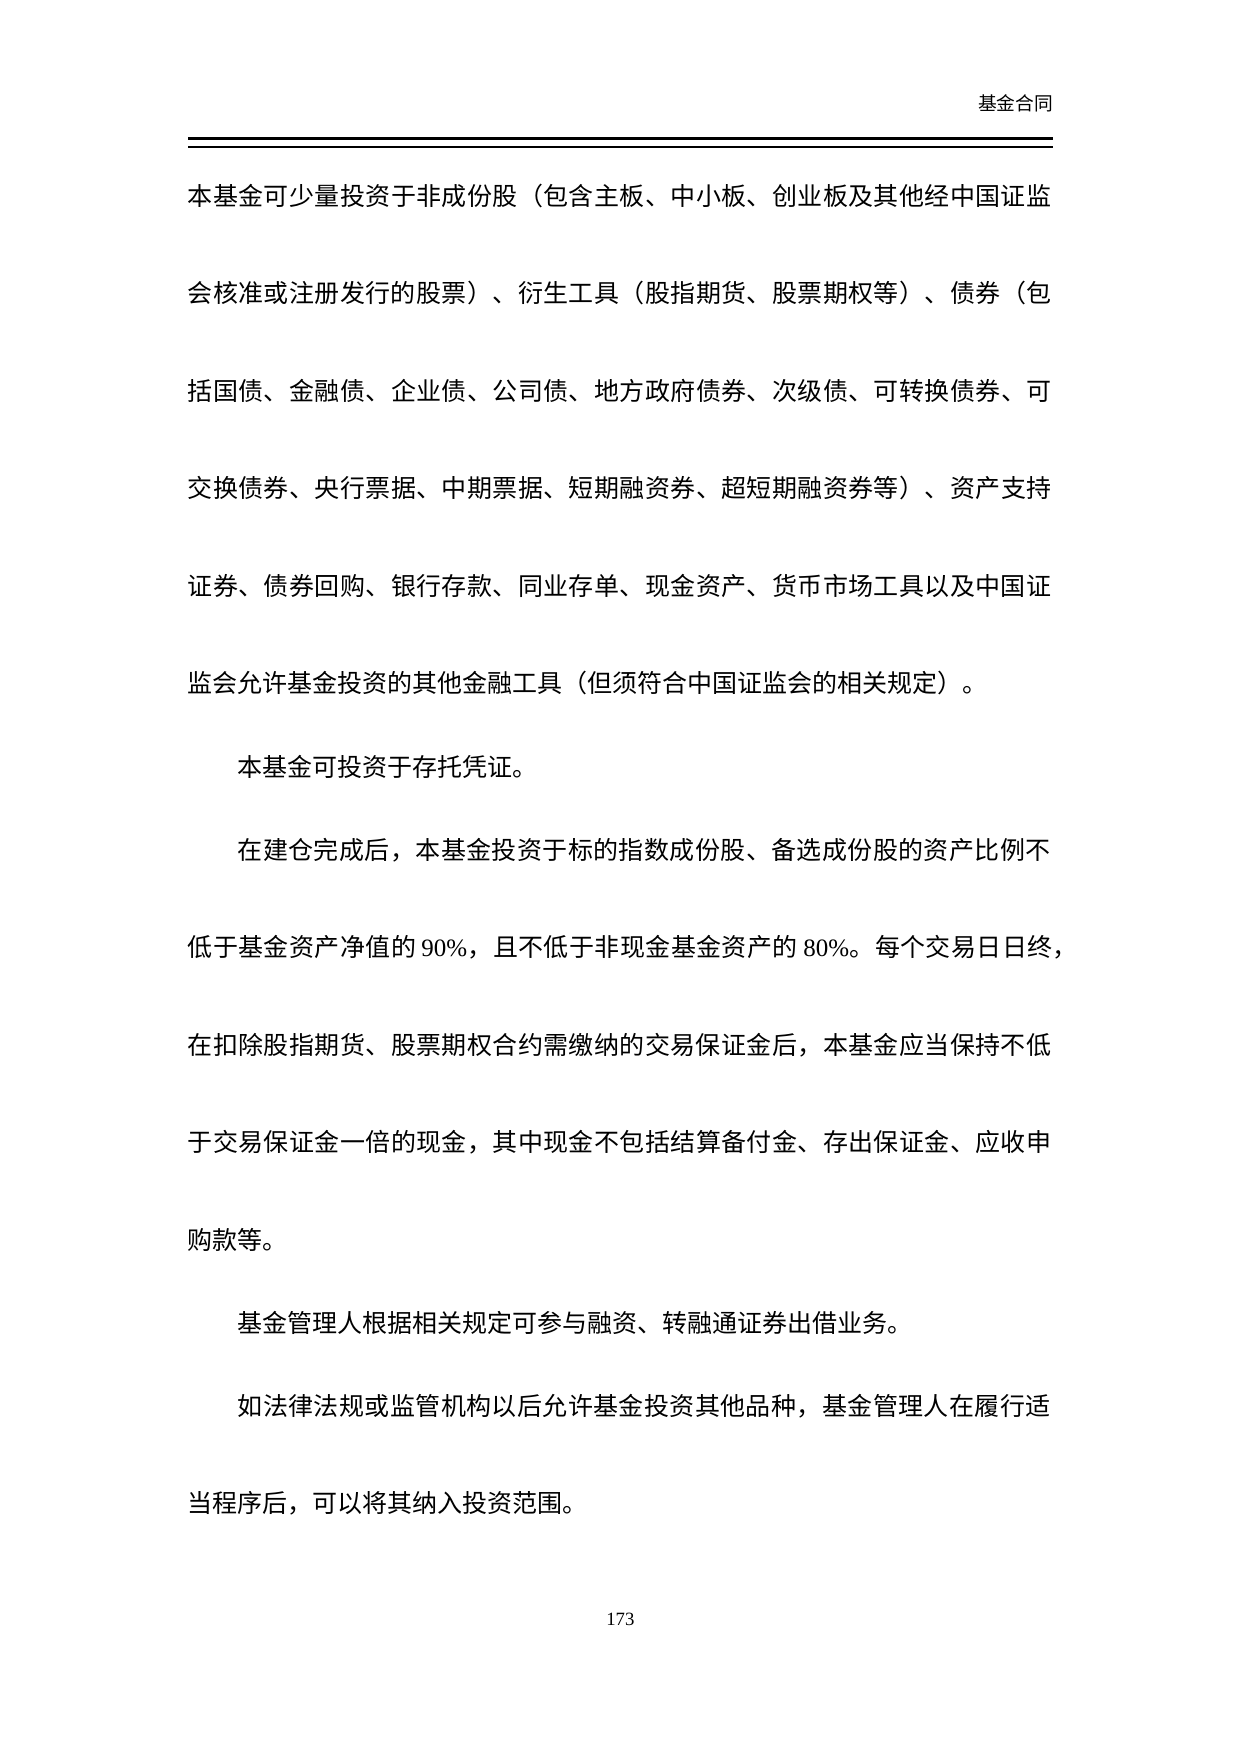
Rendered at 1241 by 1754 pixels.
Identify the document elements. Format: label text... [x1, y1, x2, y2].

text 本基金可投资于存托凭证。 [187, 733, 1053, 798]
text 基金管理人根据相关规定可参与融资、转融通证券出借业务。 [187, 1289, 1053, 1354]
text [187, 162, 1053, 714]
text 如法律法规或监管机构以后允许基金投资其他品种，基金管理人在履行适当程序后，可以将其纳入投资范围。 [187, 1372, 1053, 1534]
text 在建仓完成后，本基金投资于标的指数成份股、备选成份股的资产比例不低于基金资产净值的90%，且不低于非现金基金资产的80%。每个交易日日终，在扣除股指期货、股票期权合约需缴纳的交易保证金后，本基金应当保持不低于交易保证金一倍的现金，其中现金不包括结算备付金、存出保证金、应收申购款等。 [187, 816, 1053, 1271]
